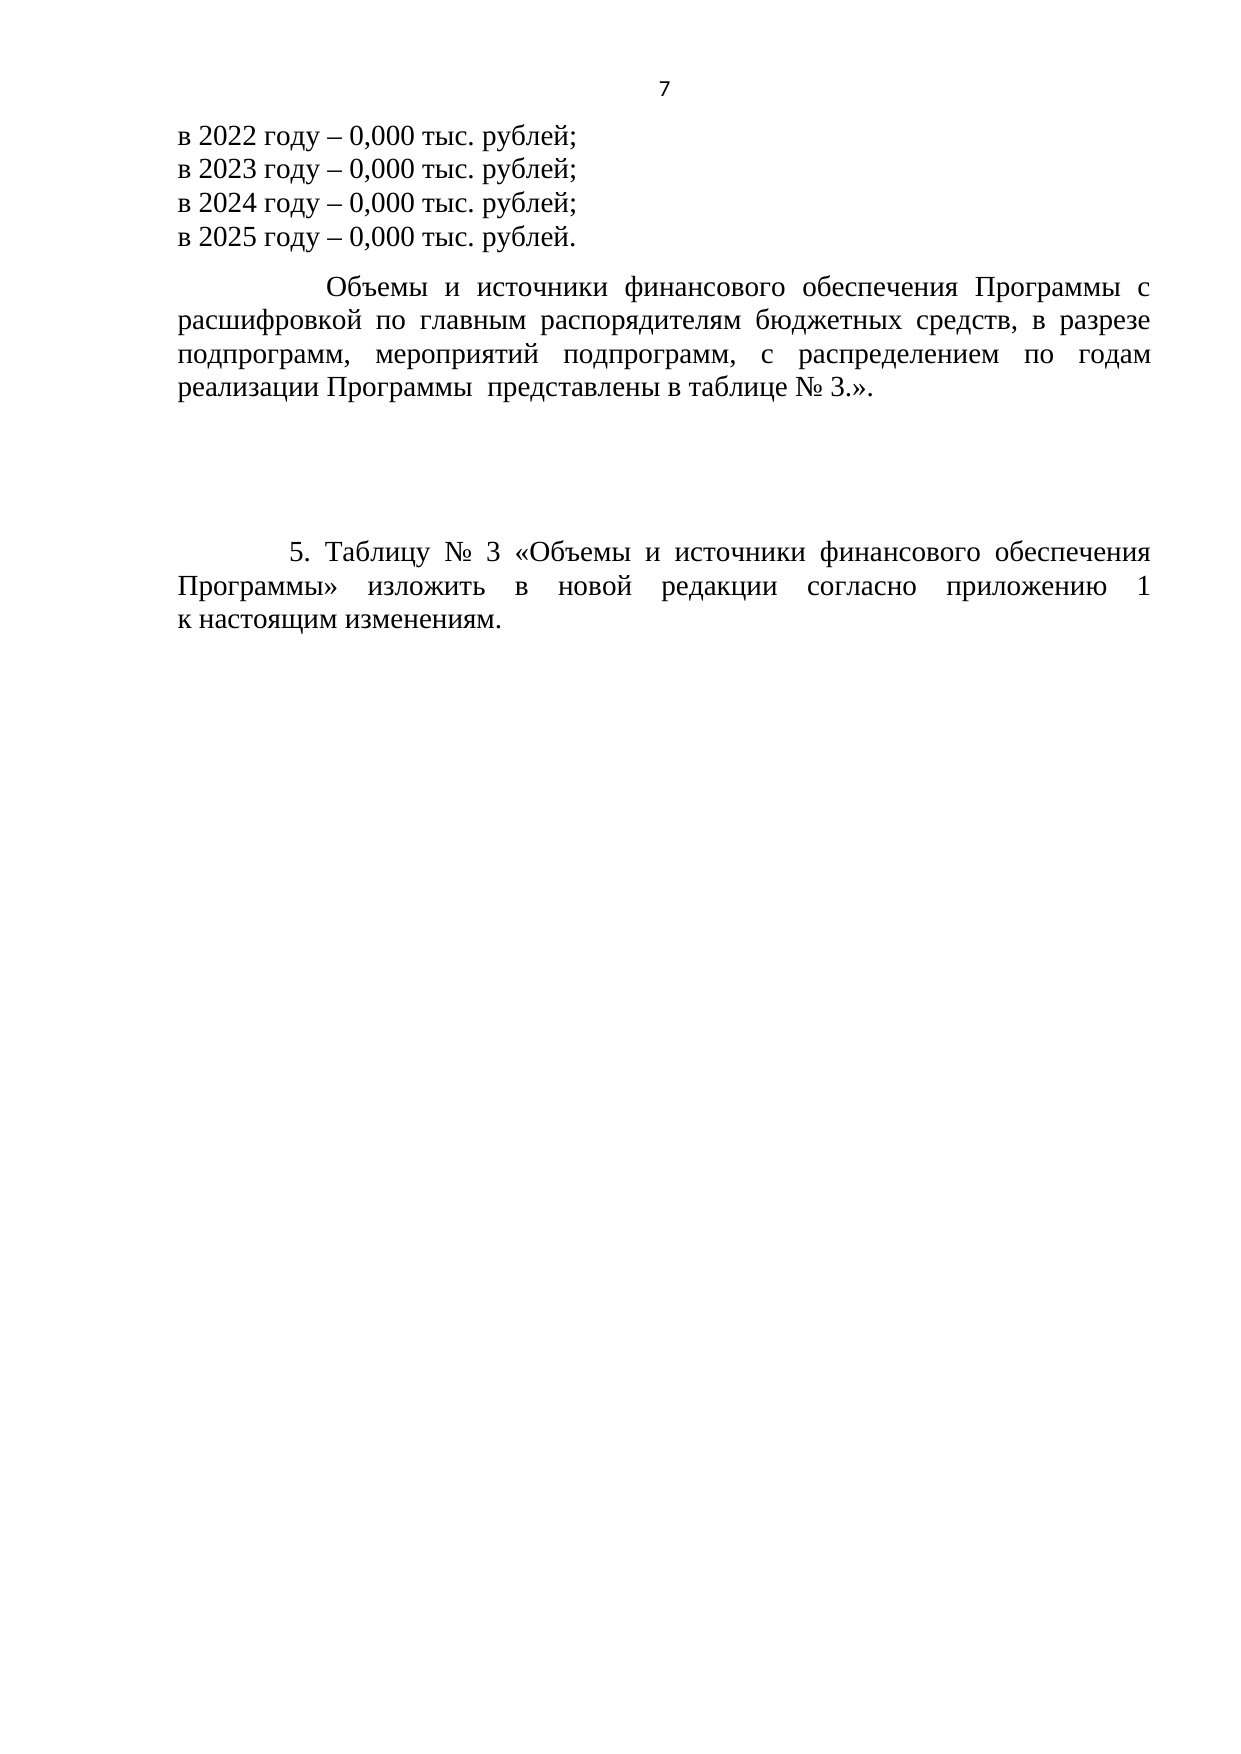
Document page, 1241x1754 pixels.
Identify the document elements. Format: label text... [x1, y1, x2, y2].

list 5. Таблицу № 3 «Объемы и источники финансового обеспечения Программы» изложить в новой редакции согласно приложению 1 к настоящим изменениям. [177, 534, 1152, 635]
list в 2024 году – 0,000 тыс. рублей; [177, 185, 1152, 219]
list в 2022 году – 0,000 тыс. рублей; [177, 118, 1152, 152]
text Объемы и источники финансового обеспечения Программы с расшифровкой по главным распорядителям бюджетных средств, в разрезе подпрограмм, мероприятий подпрограмм, с распределением по годам реализации Программы представлены в таблице № 3.». [177, 269, 1152, 403]
list в 2023 году – 0,000 тыс. рублей; [177, 152, 1152, 185]
list в 2025 году – 0,000 тыс. рублей. [177, 219, 1152, 252]
